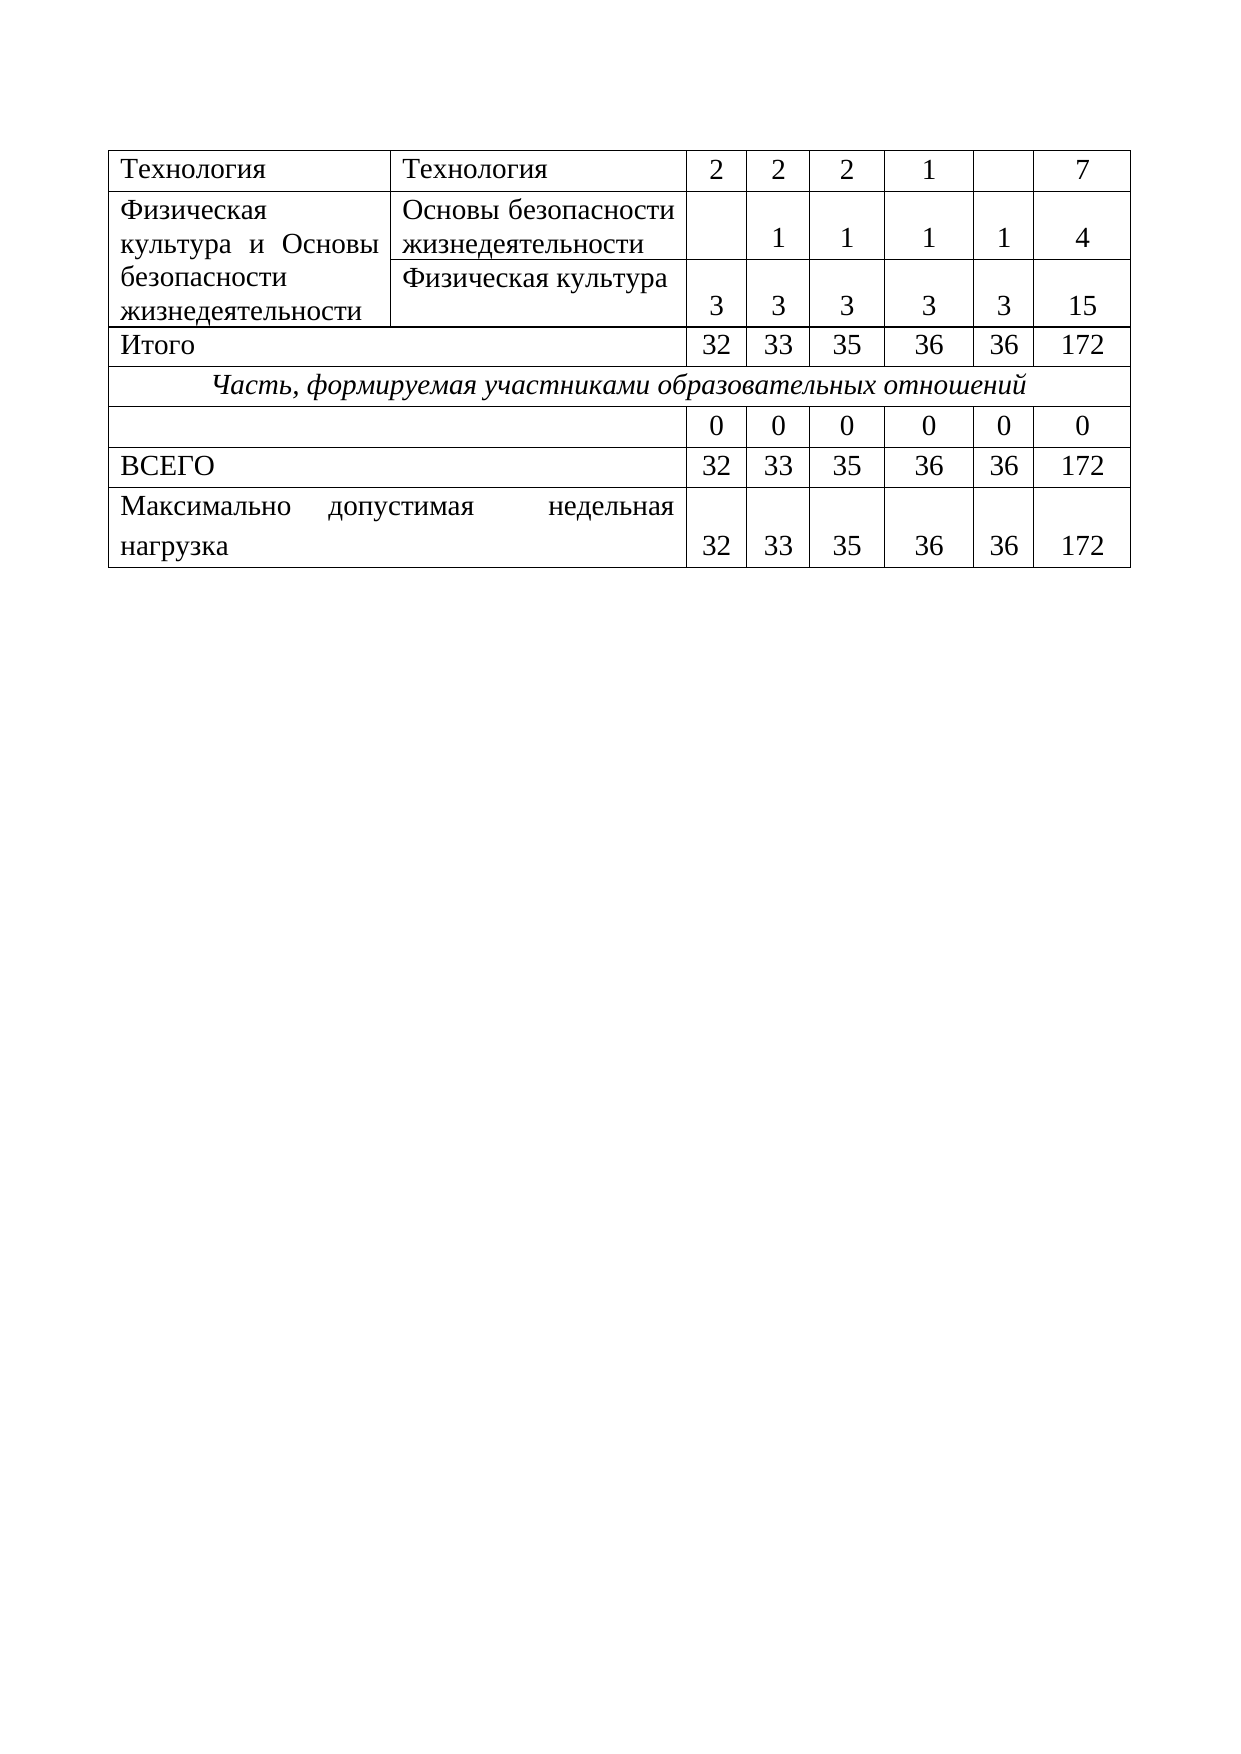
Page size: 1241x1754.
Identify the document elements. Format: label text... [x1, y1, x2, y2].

table_cell 2 [810, 151, 884, 191]
table_cell 36 [974, 488, 1033, 567]
table_cell Итого [109, 328, 686, 366]
table_cell 1 [885, 192, 973, 259]
table_cell 1 [974, 192, 1033, 259]
table_cell 32 [687, 488, 746, 567]
table_cell Технология [391, 151, 686, 191]
table_cell 36 [885, 448, 973, 487]
table_cell 35 [810, 328, 884, 366]
table_cell 33 [747, 448, 809, 487]
table_cell 35 [810, 448, 884, 487]
table_cell 1 [885, 151, 973, 191]
table_cell 3 [747, 260, 809, 326]
table_cell 33 [747, 328, 809, 366]
table_cell ВСЕГО [109, 448, 686, 487]
table_cell 32 [687, 328, 746, 366]
table_cell 0 [747, 407, 809, 447]
table_cell 36 [885, 488, 973, 567]
table_cell Технология [109, 151, 390, 191]
table_cell 172 [1034, 328, 1130, 366]
table_cell [687, 192, 746, 259]
table_cell 1 [810, 192, 884, 259]
table_cell 7 [1034, 151, 1130, 191]
table_cell Основы безопасности жизнедеятельности [391, 192, 686, 259]
table_cell 3 [885, 260, 973, 326]
table_cell Максимально допустимая недельная нагрузка [109, 488, 686, 567]
table_cell [109, 407, 686, 447]
table_cell 172 [1034, 448, 1130, 487]
table_cell 0 [885, 407, 973, 447]
table_cell 0 [810, 407, 884, 447]
table_cell 36 [974, 328, 1033, 366]
table_cell 172 [1034, 488, 1130, 567]
table_cell [974, 151, 1033, 191]
table_cell 36 [885, 328, 973, 366]
table_cell Физическая культура и Основы безопасности жизнедеятельности [109, 192, 390, 326]
table_cell 33 [747, 488, 809, 567]
table_cell 15 [1034, 260, 1130, 326]
table_cell 2 [687, 151, 746, 191]
table_cell 0 [1034, 407, 1130, 447]
table_cell 3 [810, 260, 884, 326]
table_cell 2 [747, 151, 809, 191]
table_cell Физическая культура [391, 260, 686, 326]
table_cell 1 [747, 192, 809, 259]
table_cell 32 [687, 448, 746, 487]
table_cell 3 [974, 260, 1033, 326]
table_cell 36 [974, 448, 1033, 487]
table_cell Часть, формируемая участниками образовательных отношений [109, 367, 1130, 406]
table_cell 35 [810, 488, 884, 567]
table_cell 3 [687, 260, 746, 326]
table_cell 0 [974, 407, 1033, 447]
table_cell 4 [1034, 192, 1130, 259]
table_cell 0 [687, 407, 746, 447]
